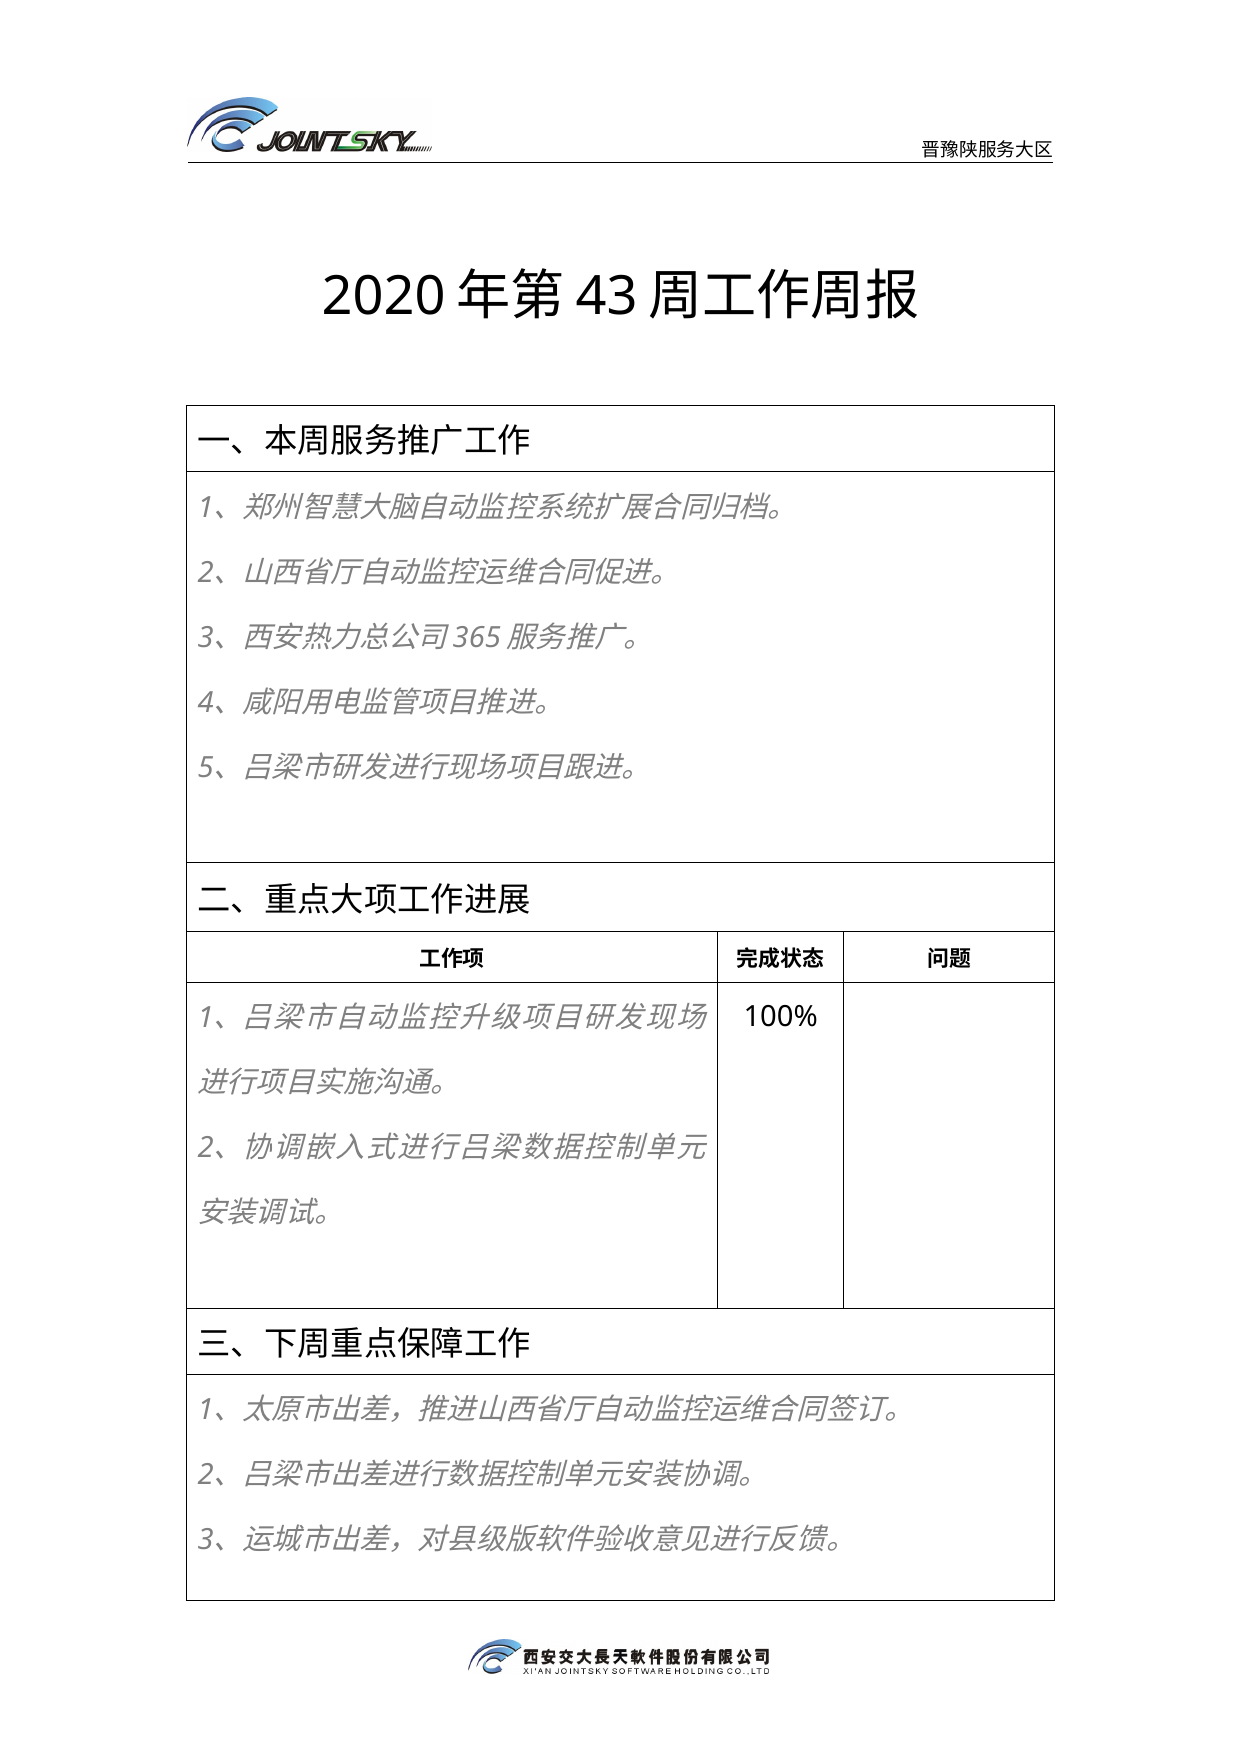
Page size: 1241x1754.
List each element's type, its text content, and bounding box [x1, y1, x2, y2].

table_cell 吕梁市自动监控升级项目研发现场进行项目实施沟通。 协调嵌入式进行吕梁数据控制单元安装调试。 [187, 983, 717, 1308]
text 2020年第43周工作周报 [187, 242, 1053, 340]
table_cell 完成状态 [718, 932, 843, 982]
picture [187, 97, 432, 152]
table_cell [844, 983, 1054, 1308]
table_header 一、本周服务推广工作 [187, 406, 1054, 471]
picture [468, 1639, 769, 1675]
table_cell 工作项 [187, 932, 717, 982]
table_cell 三、下周重点保障工作 [187, 1309, 1054, 1374]
table_cell 太原市出差，推进山西省厅自动监控运维合同签订。 吕梁市出差进行数据控制单元安装协调。 运城市出差，对县级版软件验收意见进行反馈。 [187, 1375, 1054, 1600]
table_cell 二、重点大项工作进展 [187, 863, 1054, 931]
table_cell 郑州智慧大脑自动监控系统扩展合同归档。 山西省厅自动监控运维合同促进。 西安热力总公司365服务推广。 咸阳用电监管项目推进。 吕梁市研发进行现场项目跟进。 [187, 472, 1054, 862]
table_cell 问题 [844, 932, 1054, 982]
table_cell 100% [718, 983, 843, 1308]
